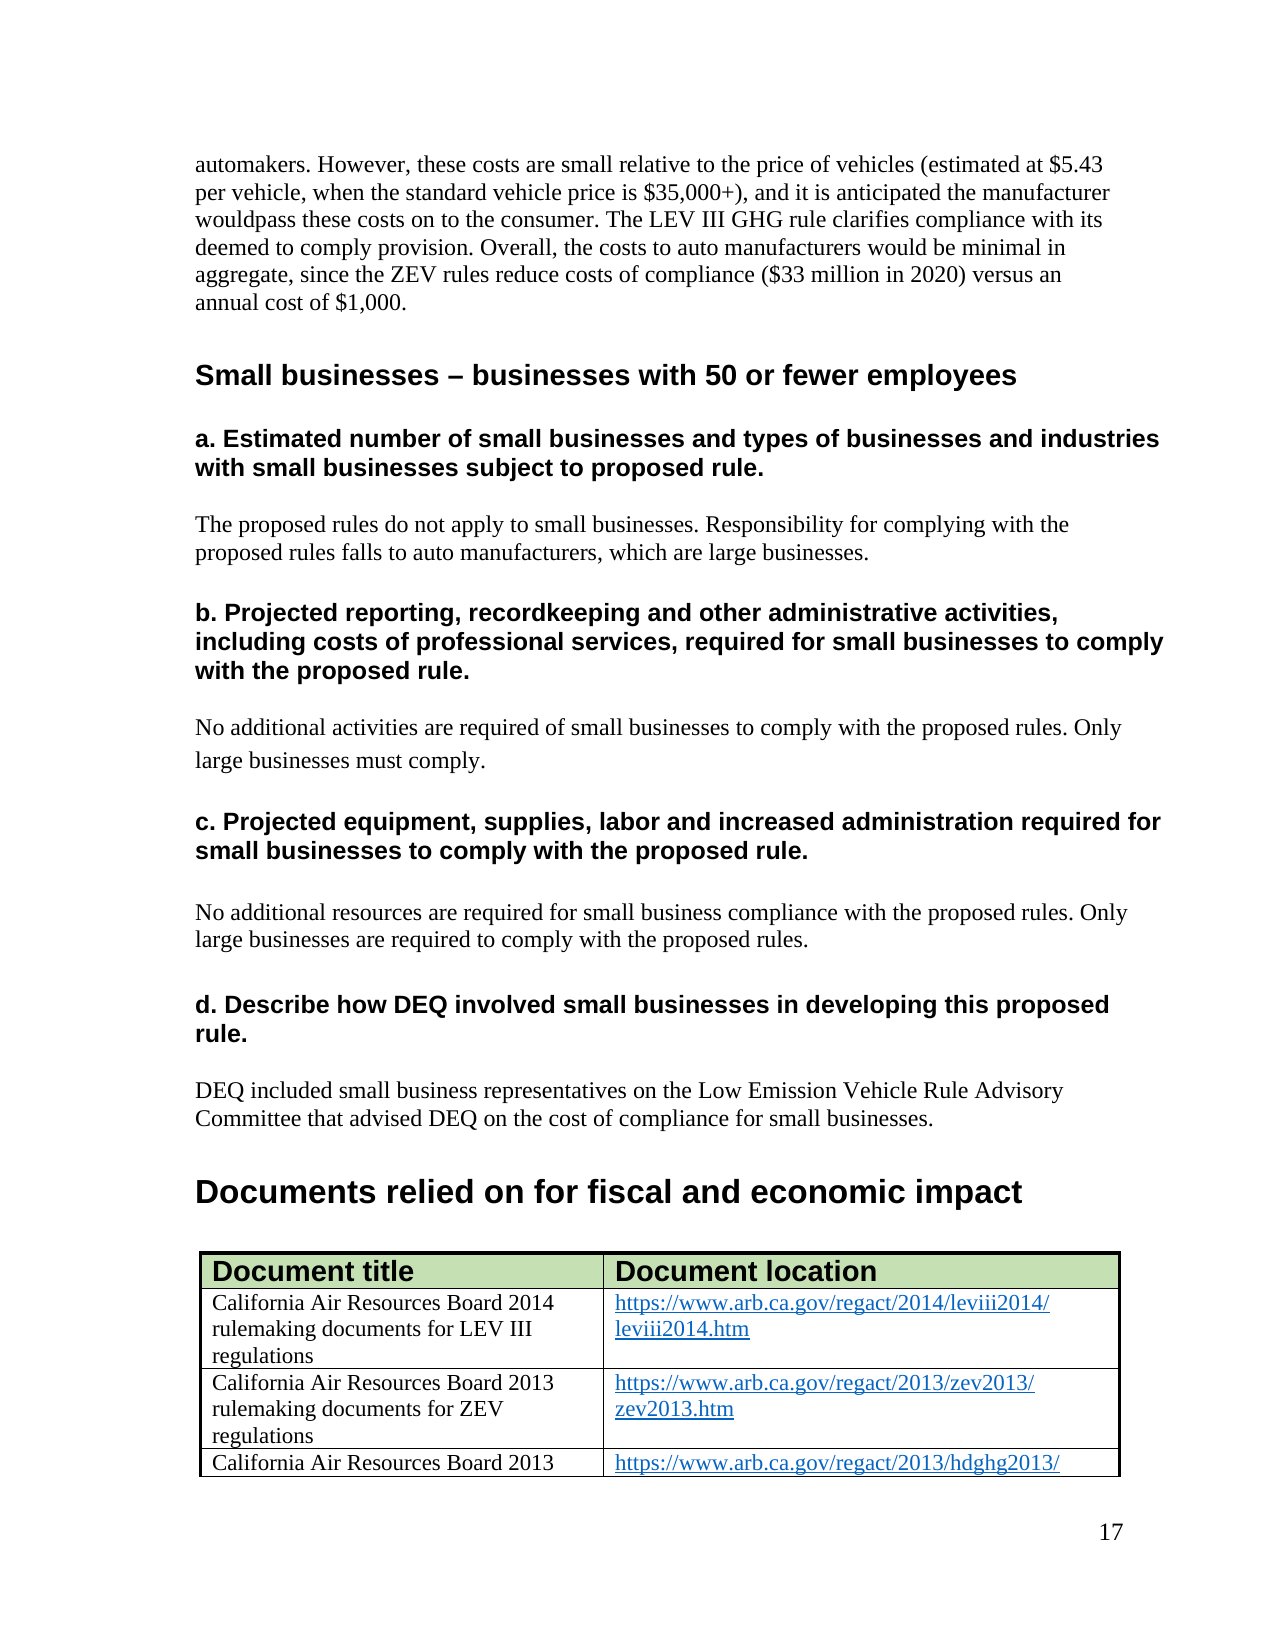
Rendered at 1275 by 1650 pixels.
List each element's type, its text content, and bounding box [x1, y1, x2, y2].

table_cell California Air Resources Board 2014 rulemaking documents for LEV III regulations [202, 1289, 603, 1368]
table_cell https://www.arb.ca.gov/regact/2014/leviii2014/leviii2014.htm [604, 1289, 1118, 1368]
text No additional activities are required of small businesses to comply with the proposed rules. Only large businesses must comply. [195, 713, 1170, 774]
subtitle c. Projected equipment, supplies, labor and increased administration required for small businesses to comply with the proposed rule. [195, 807, 1170, 865]
subtitle Small businesses – businesses with 50 or fewer employees [195, 357, 1170, 391]
subtitle Documents relied on for fiscal and economic impact [195, 1172, 1170, 1210]
table_header Document title [202, 1255, 603, 1288]
subtitle d. Describe how DEQ involved small businesses in developing this proposed rule. [195, 990, 1170, 1048]
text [195, 150, 1123, 316]
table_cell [202, 1449, 603, 1476]
text The proposed rules do not apply to small businesses. Responsibility for complying with the proposed rules falls to auto manufacturers, which are large businesses. [195, 510, 1123, 565]
table_header Document location [604, 1255, 1118, 1288]
table_cell https://www.arb.ca.gov/regact/2013/zev2013/zev2013.htm [604, 1369, 1118, 1448]
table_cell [604, 1449, 1118, 1476]
subtitle a. Estimated number of small businesses and types of businesses and industries with small businesses subject to proposed rule. [195, 424, 1170, 481]
table_cell California Air Resources Board 2013 rulemaking documents for ZEV regulations [202, 1369, 603, 1448]
subtitle b. Projected reporting, recordkeeping and other administrative activities, including costs of professional services, required for small businesses to comply with the proposed rule. [195, 598, 1170, 684]
text No additional resources are required for small business compliance with the proposed rules. Only large businesses are required to comply with the proposed rules. [195, 898, 1170, 953]
text DEQ included small business representatives on the Low Emission Vehicle Rule Advisory Committee that advised DEQ on the cost of compliance for small businesses. [195, 1076, 1170, 1132]
